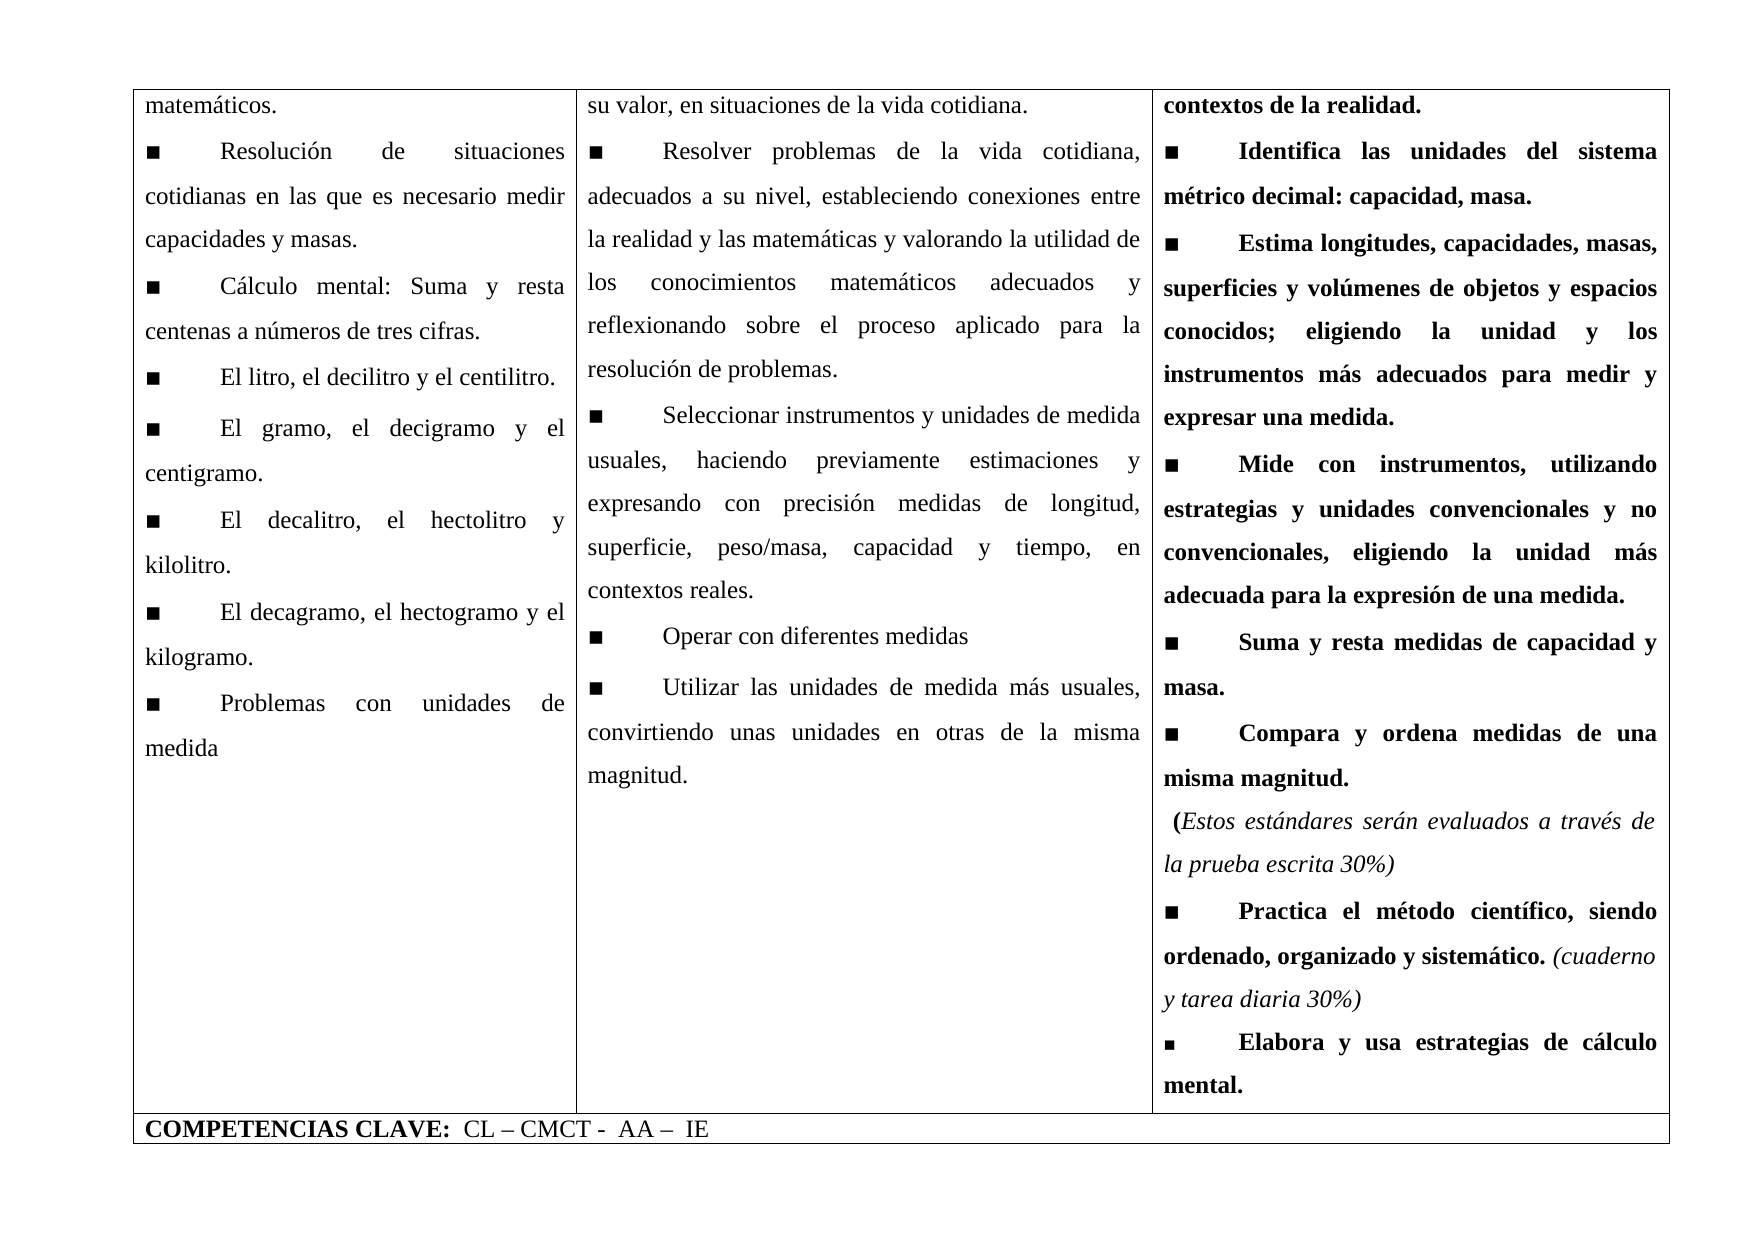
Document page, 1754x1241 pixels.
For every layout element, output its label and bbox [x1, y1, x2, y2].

table_cell [1153, 90, 1669, 1113]
table_cell [134, 90, 576, 1113]
table_cell [577, 90, 1152, 1113]
table_cell [134, 1114, 1669, 1143]
